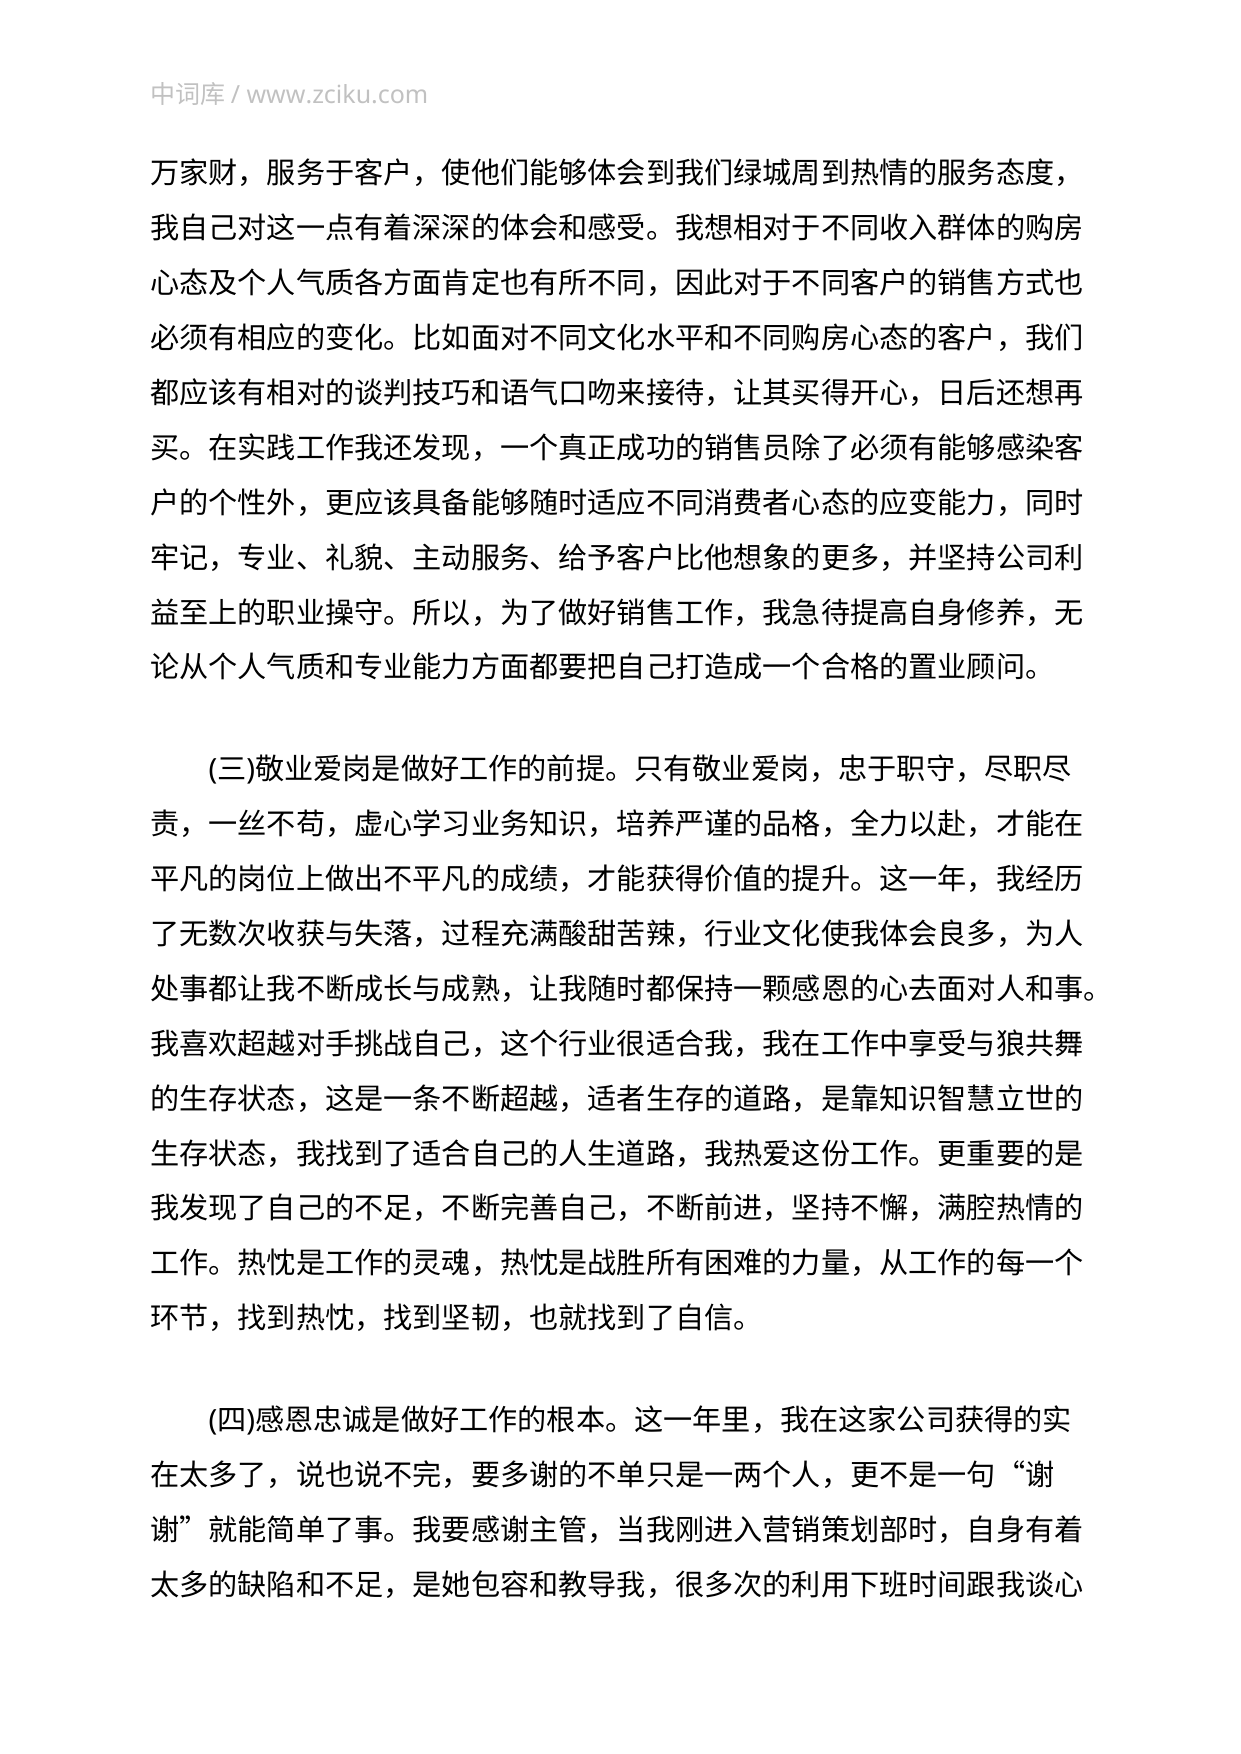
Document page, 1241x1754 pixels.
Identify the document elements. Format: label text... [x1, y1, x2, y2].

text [150, 150, 1090, 686]
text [150, 1397, 1090, 1604]
text (三)敬业爱岗是做好工作的前提。只有敬业爱岗，忠于职守，尽职尽责，一丝不苟，虚心学习业务知识，培养严谨的品格，全力以赴，才能在平凡的岗位上做出不平凡的成绩，才能获得价值的提升。这一年，我经历了无数次收获与失落，过程充满酸甜苦辣，行业文化使我体会良多，为人处事都让我不断成长与成熟，让我随时都保持一颗感恩的心去面对人和事。我喜欢超越对手挑战自己，这个行业很适合我，我在工作中享受与狼共舞的生存状态，这是一条不断超越，适者生存的道路，是靠知识智慧立世的生存状态，我找到了适合自己的人生道路，我热爱这份工作。更重要的是我发现了自己的不足，不断完善自己，不断前进，坚持不懈，满腔热情的工作。热忱是工作的灵魂，热忱是战胜所有困难的力量，从工作的每一个环节，找到热忱，找到坚韧，也就找到了自信。 [150, 746, 1090, 1337]
